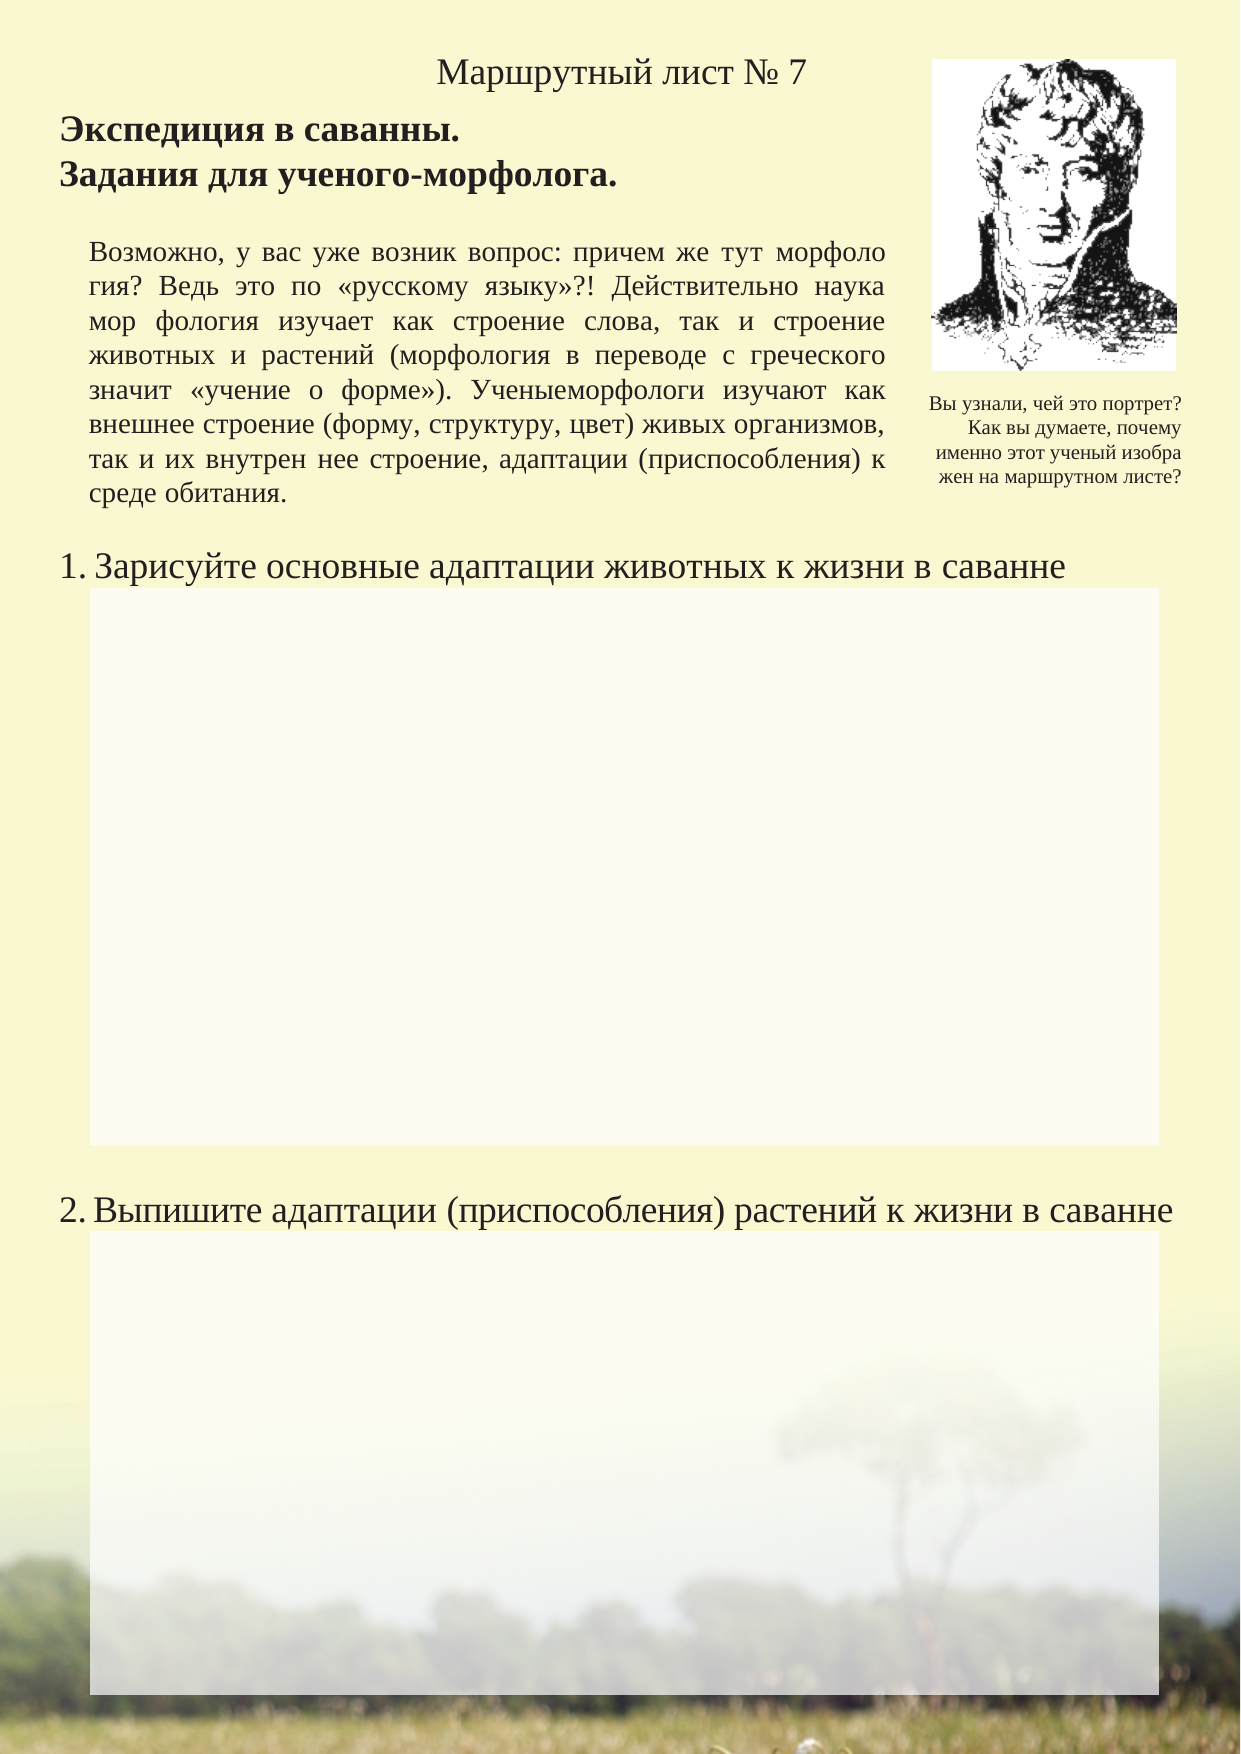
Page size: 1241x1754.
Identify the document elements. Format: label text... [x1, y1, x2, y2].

text Маршрутный лист № 7 [436, 49, 890, 92]
text Вы узнали, чей это портрет? Как вы думаете, почему именно этот ученый изобра­ жен на маршрутном листе? [921, 390, 1181, 488]
text Задания для ученого-морфолога. [59, 151, 890, 194]
text Экспедиция в саванны. [59, 106, 890, 149]
text Возможно, у вас уже возник вопрос: причем же тут морфоло­ гия? Ведь это по «русскому языку»?! Действительно наука мор­ фология изучает как строение слова, так и строение животных и растений (морфология в переводе с греческого значит «учение о форме»). Ученые­морфологи изучают как внешнее строение (форму, структуру, цвет) живых организмов, так и их внутрен­ нее строение, адаптации (приспособления) к среде обитания. [88, 234, 886, 509]
picture [0, 0, 1241, 1754]
subtitle Зарисуйте основные адаптации животных к жизни в саванне [59, 544, 1203, 587]
list Выпишите адаптации (приспособления) растений к жизни в саванне [59, 1187, 1203, 1231]
